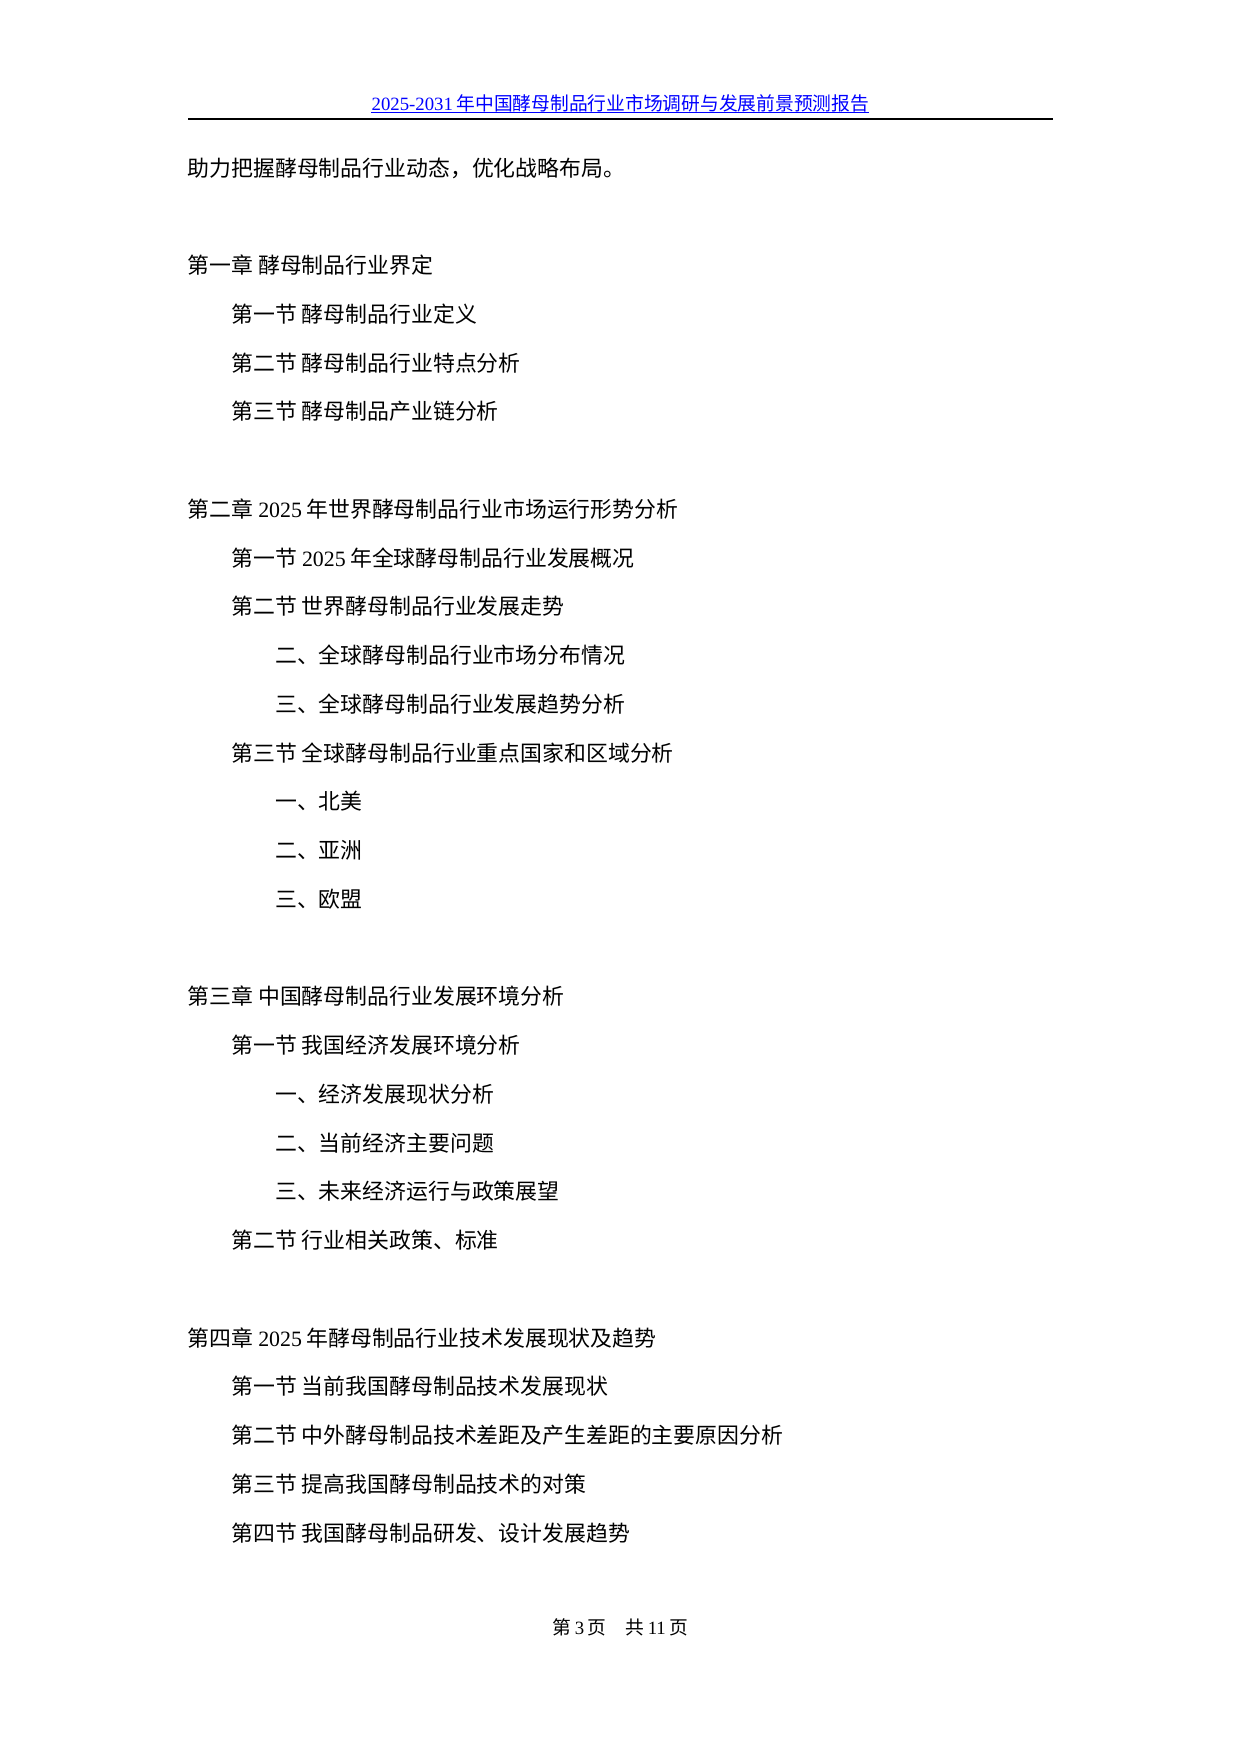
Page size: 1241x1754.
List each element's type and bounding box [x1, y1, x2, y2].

text [187, 150, 1053, 1548]
